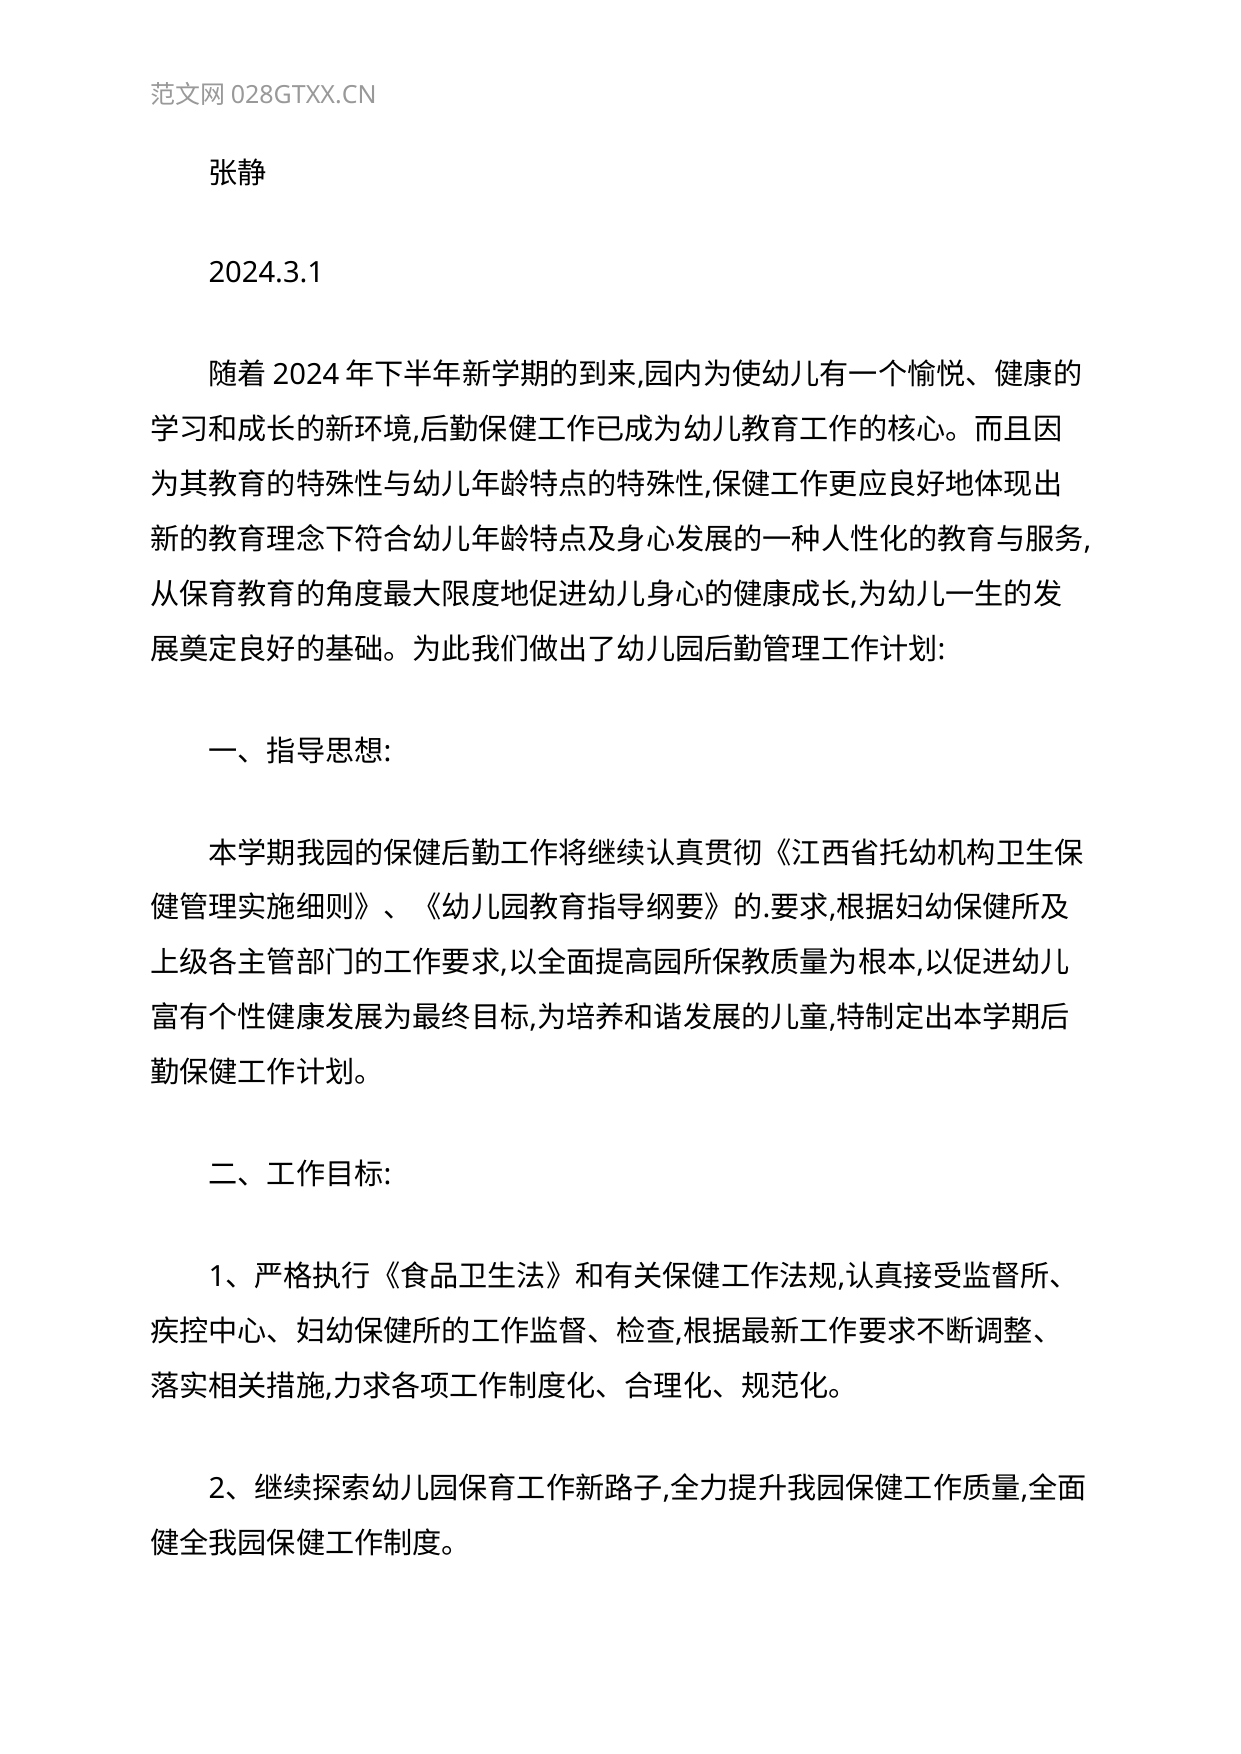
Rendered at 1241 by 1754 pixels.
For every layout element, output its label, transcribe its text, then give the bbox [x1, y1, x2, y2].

text 一、指导思想: [150, 727, 1090, 769]
text 2024.3.1 [150, 252, 1090, 291]
text 1、严格执行《食品卫生法》和有关保健工作法规,认真接受监督所、疾控中心、妇幼保健所的工作监督、检查,根据最新工作要求不断调整、落实相关措施,力求各项工作制度化、合理化、规范化。 [150, 1253, 1090, 1405]
text 张静 [150, 150, 1090, 192]
text 随着2024年下半年新学期的到来,园内为使幼儿有一个愉悦、健康的学习和成长的新环境,后勤保健工作已成为幼儿教育工作的核心。而且因为其教育的特殊性与幼儿年龄特点的特殊性,保健工作更应良好地体现出新的教育理念下符合幼儿年龄特点及身心发展的一种人性化的教育与服务,从保育教育的角度最大限度地促进幼儿身心的健康成长,为幼儿一生的发展奠定良好的基础。为此我们做出了幼儿园后勤管理工作计划: [150, 350, 1090, 668]
text 二、工作目标: [150, 1151, 1090, 1193]
text 2、继续探索幼儿园保育工作新路子,全力提升我园保健工作质量,全面健全我园保健工作制度。 [150, 1465, 1090, 1562]
text 本学期我园的保健后勤工作将继续认真贯彻《江西省托幼机构卫生保健管理实施细则》、《幼儿园教育指导纲要》的.要求,根据妇幼保健所及上级各主管部门的工作要求,以全面提高园所保教质量为根本,以促进幼儿富有个性健康发展为最终目标,为培养和谐发展的儿童,特制定出本学期后勤保健工作计划。 [150, 829, 1090, 1091]
